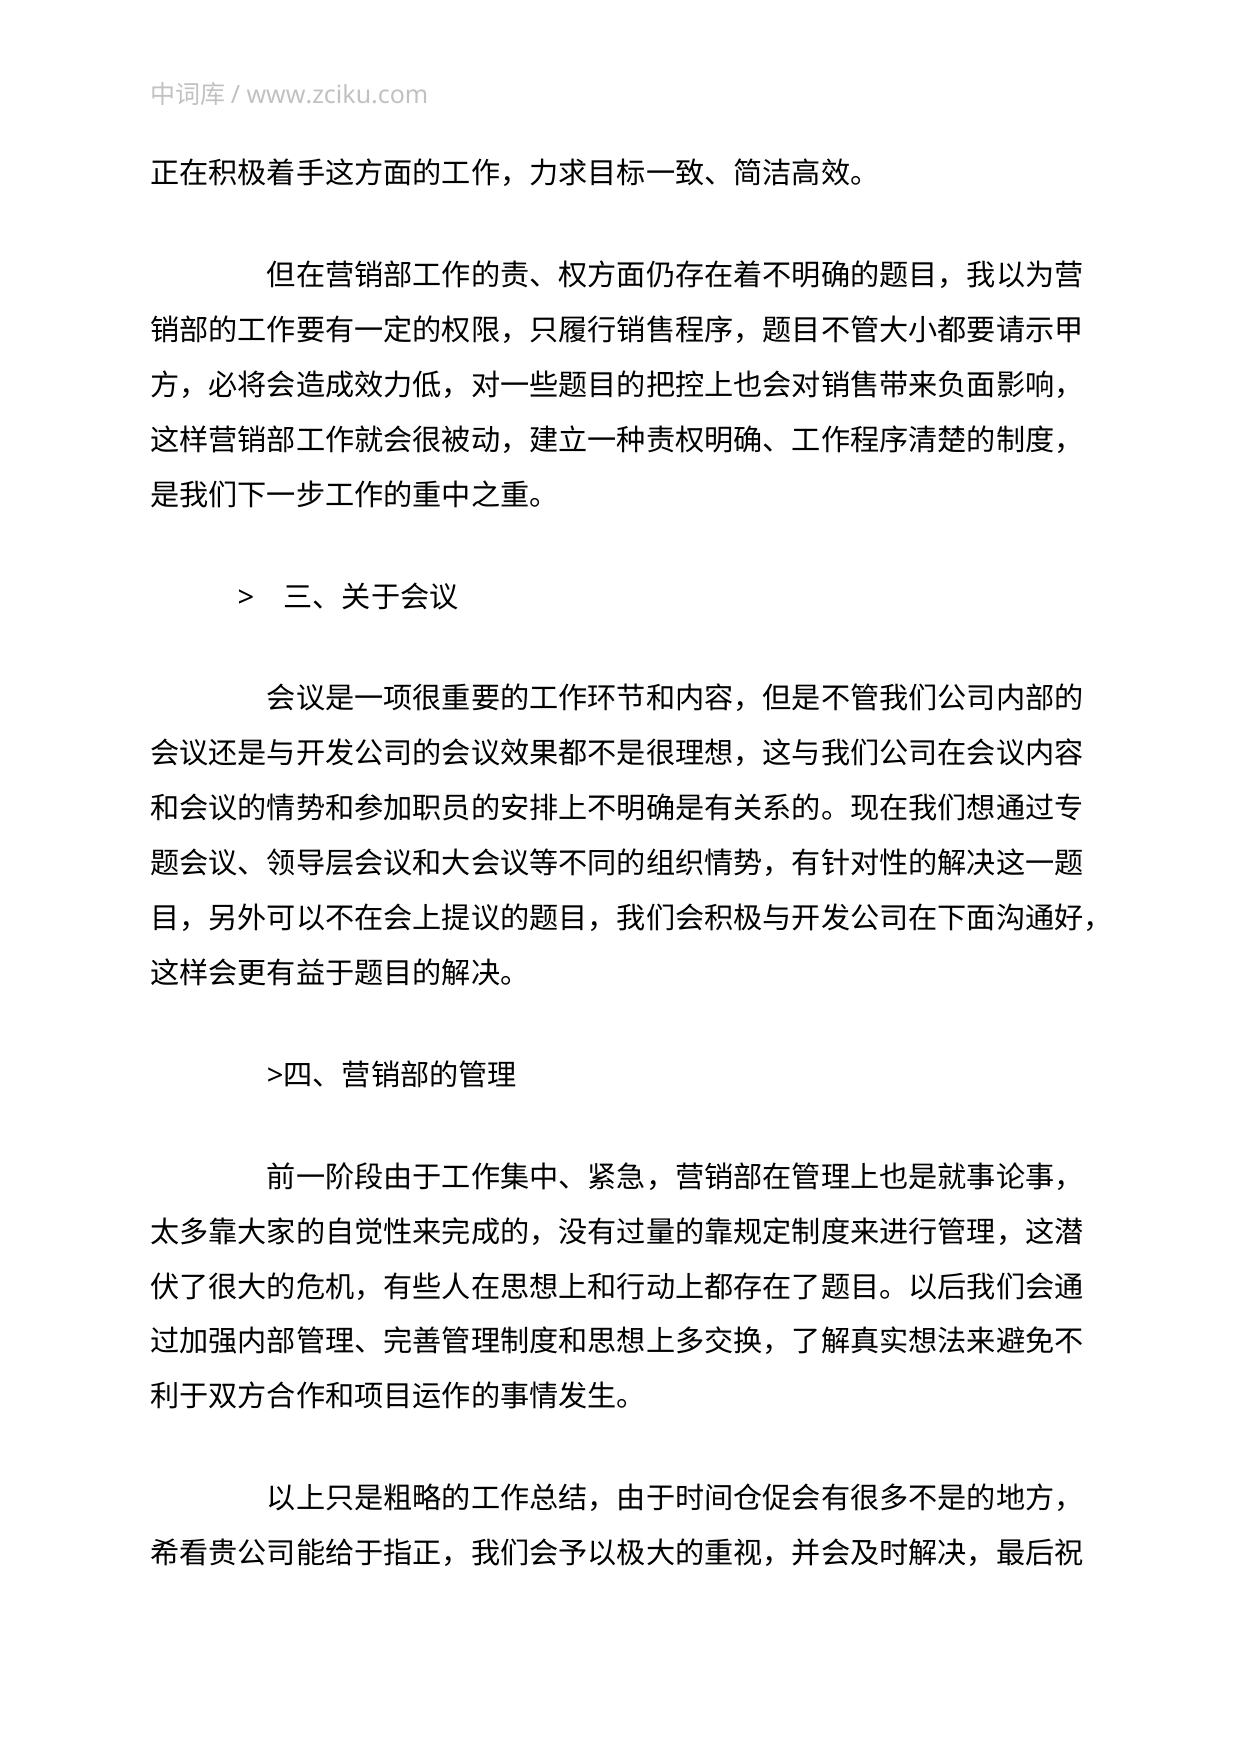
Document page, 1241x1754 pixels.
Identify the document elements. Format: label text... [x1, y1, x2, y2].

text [150, 150, 1090, 192]
text >四、营销部的管理 [150, 1051, 1090, 1094]
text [150, 1475, 1090, 1572]
text 会议是一项很重要的工作环节和内容，但是不管我们公司内部的会议还是与开发公司的会议效果都不是很理想，这与我们公司在会议内容和会议的情势和参加职员的安排上不明确是有关系的。现在我们想通过专题会议、领导层会议和大会议等不同的组织情势，有针对性的解决这一题目，另外可以不在会上提议的题目，我们会积极与开发公司在下面沟通好，这样会更有益于题目的解决。 [150, 675, 1090, 992]
text 前一阶段由于工作集中、紧急，营销部在管理上也是就事论事，太多靠大家的自觉性来完成的，没有过量的靠规定制度来进行管理，这潜伏了很大的危机，有些人在思想上和行动上都存在了题目。以后我们会通过加强内部管理、完善管理制度和思想上多交换，了解真实想法来避免不利于双方合作和项目运作的事情发生。 [150, 1153, 1090, 1415]
text 但在营销部工作的责、权方面仍存在着不明确的题目，我以为营销部的工作要有一定的权限，只履行销售程序，题目不管大小都要请示甲方，必将会造成效力低，对一些题目的把控上也会对销售带来负面影响，这样营销部工作就会很被动，建立一种责权明确、工作程序清楚的制度，是我们下一步工作的重中之重。 [150, 252, 1090, 514]
text > 三、关于会议 [150, 573, 1090, 616]
